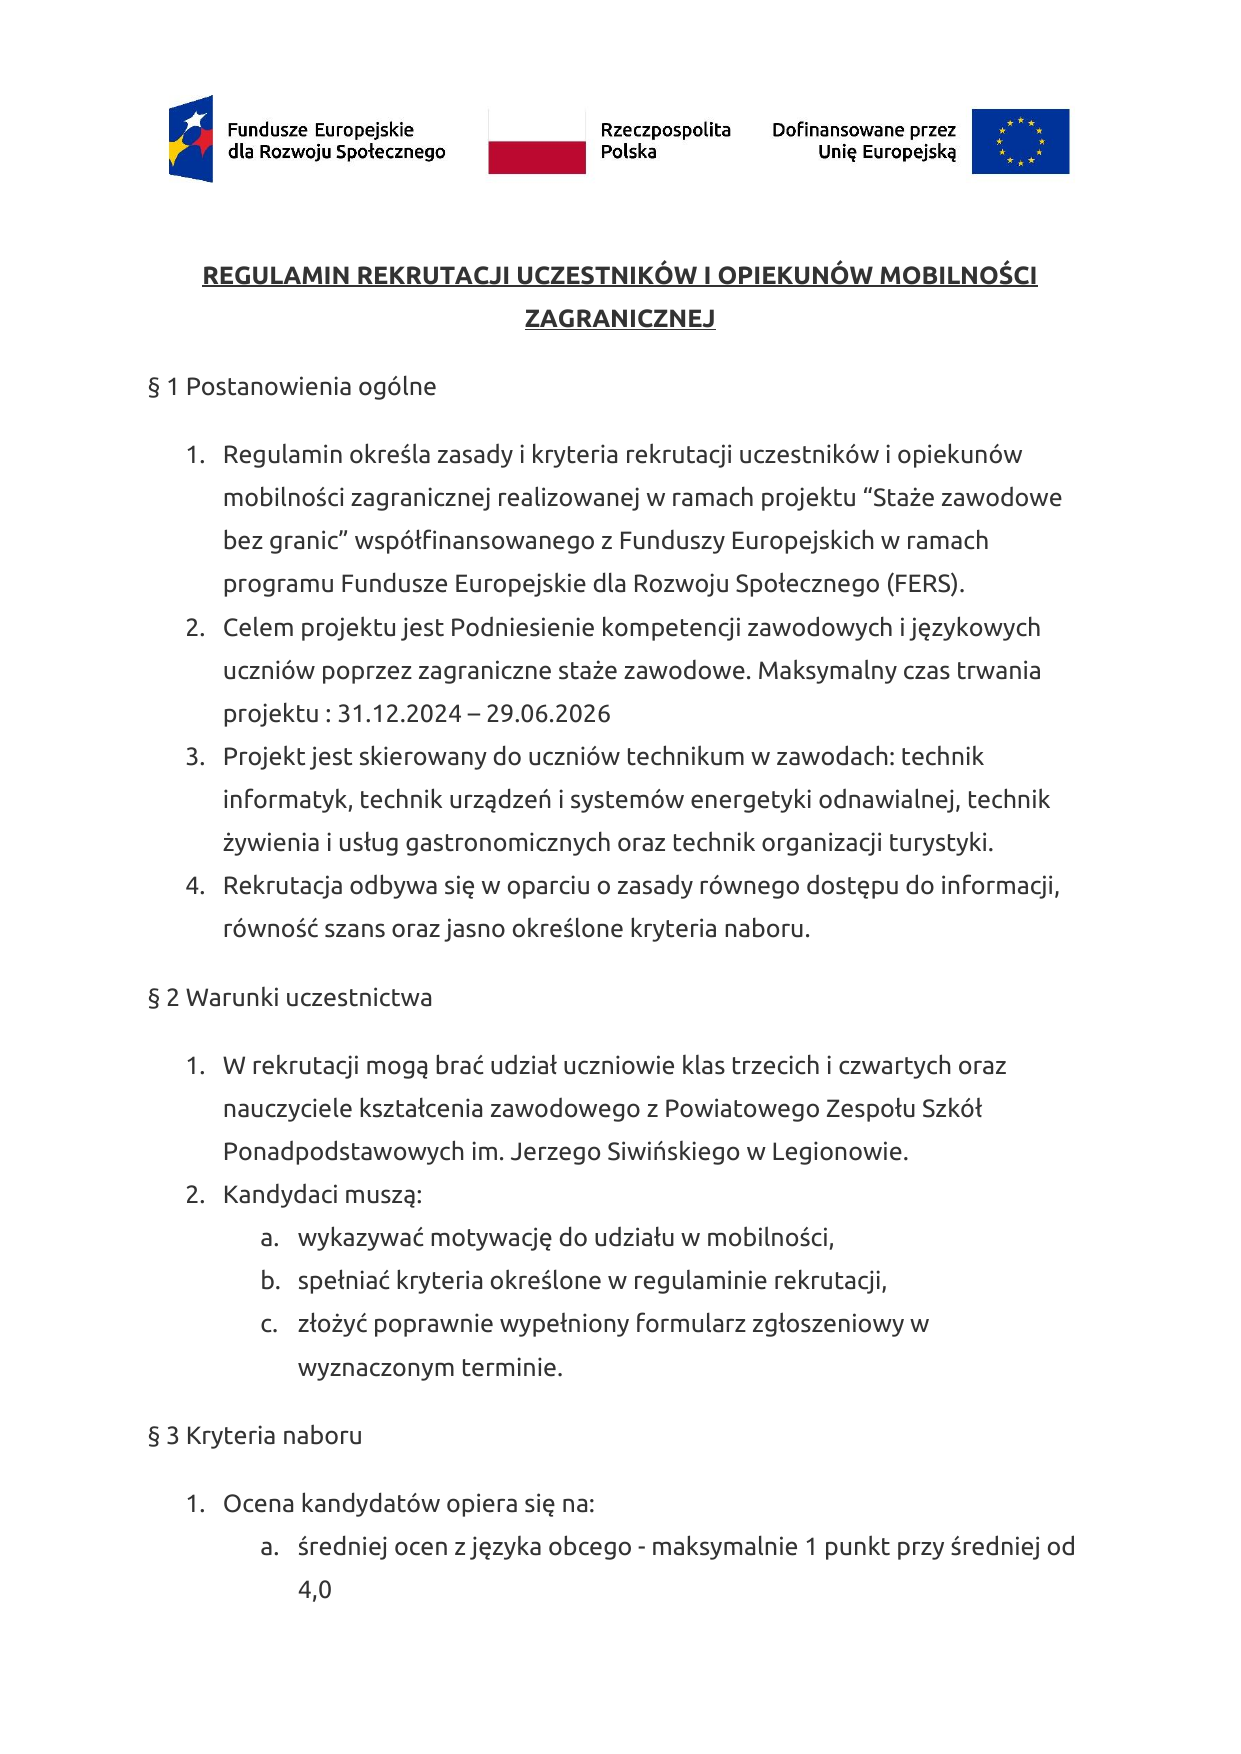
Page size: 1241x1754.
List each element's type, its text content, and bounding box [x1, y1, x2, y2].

picture [147, 73, 1091, 204]
list wykazywać motywację do udziału w mobilności, [260, 1222, 1093, 1251]
text § 2 Warunki uczestnictwa [148, 982, 1093, 1011]
list Kandydaci muszą: [185, 1179, 1093, 1208]
list złożyć poprawnie wypełniony formularz zgłoszeniowy w wyznaczonym terminie. [260, 1309, 1093, 1381]
list Projekt jest skierowany do uczniów technikum w zawodach: technik informatyk, technik urządzeń i systemów energetyki odnawialnej, technik żywienia i usług gastronomicznych oraz technik organizacji turystyki. [185, 741, 1093, 856]
list Celem projektu jest Podniesienie kompetencji zawodowych i językowych uczniów poprzez zagraniczne staże zawodowe. Maksymalny czas trwania projektu : 31.12.2024 – 29.06.2026 [185, 612, 1093, 727]
list średniej ocen z języka obcego - maksymalnie 1 punkt przy średniej od 4,0 [260, 1531, 1093, 1603]
list W rekrutacji mogą brać udział uczniowie klas trzecich i czwartych oraz nauczyciele kształcenia zawodowego z Powiatowego Zespołu Szkół Ponadpodstawowych im. Jerzego Siwińskiego w Legionowie. [185, 1050, 1093, 1165]
list spełniać kryteria określone w regulaminie rekrutacji, [260, 1266, 1093, 1294]
text § 1 Postanowienia ogólne [148, 371, 1093, 400]
text REGULAMIN REKRUTACJI UCZESTNIKÓW I OPIEKUNÓW MOBILNOŚCI ZAGRANICZNEJ [148, 260, 1093, 332]
text § 3 Kryteria naboru [148, 1420, 1093, 1449]
list Rekrutacja odbywa się w oparciu o zasady równego dostępu do informacji, równość szans oraz jasno określone kryteria naboru. [185, 871, 1093, 942]
list Regulamin określa zasady i kryteria rekrutacji uczestników i opiekunów mobilności zagranicznej realizowanej w ramach projektu “Staże zawodowe bez granic” współfinansowanego z Funduszy Europejskich w ramach programu Fundusze Europejskie dla Rozwoju Społecznego (FERS). [185, 439, 1093, 597]
list Ocena kandydatów opiera się na: [185, 1488, 1093, 1517]
